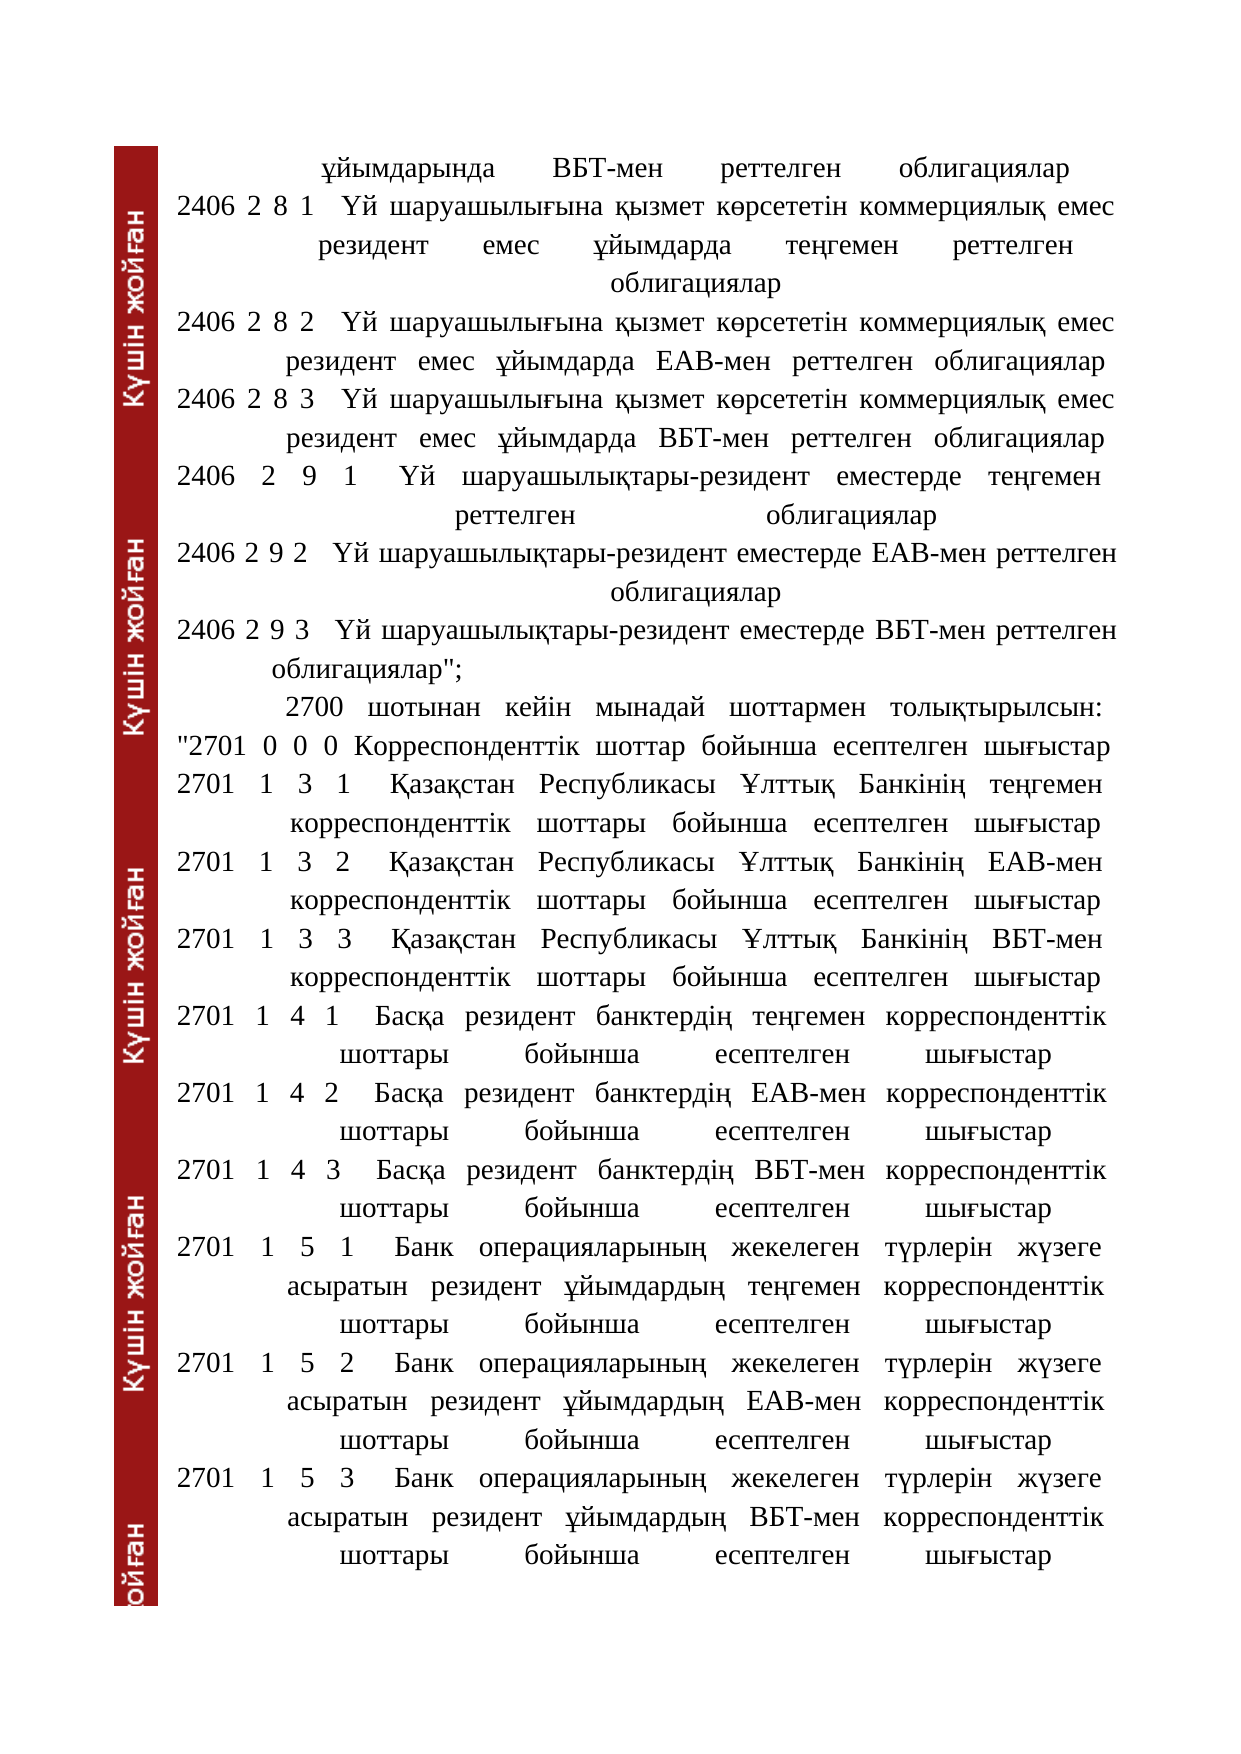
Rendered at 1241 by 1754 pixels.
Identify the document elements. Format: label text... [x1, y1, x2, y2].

picture [114, 684, 158, 689]
picture [114, 146, 158, 150]
picture [114, 1571, 158, 1606]
